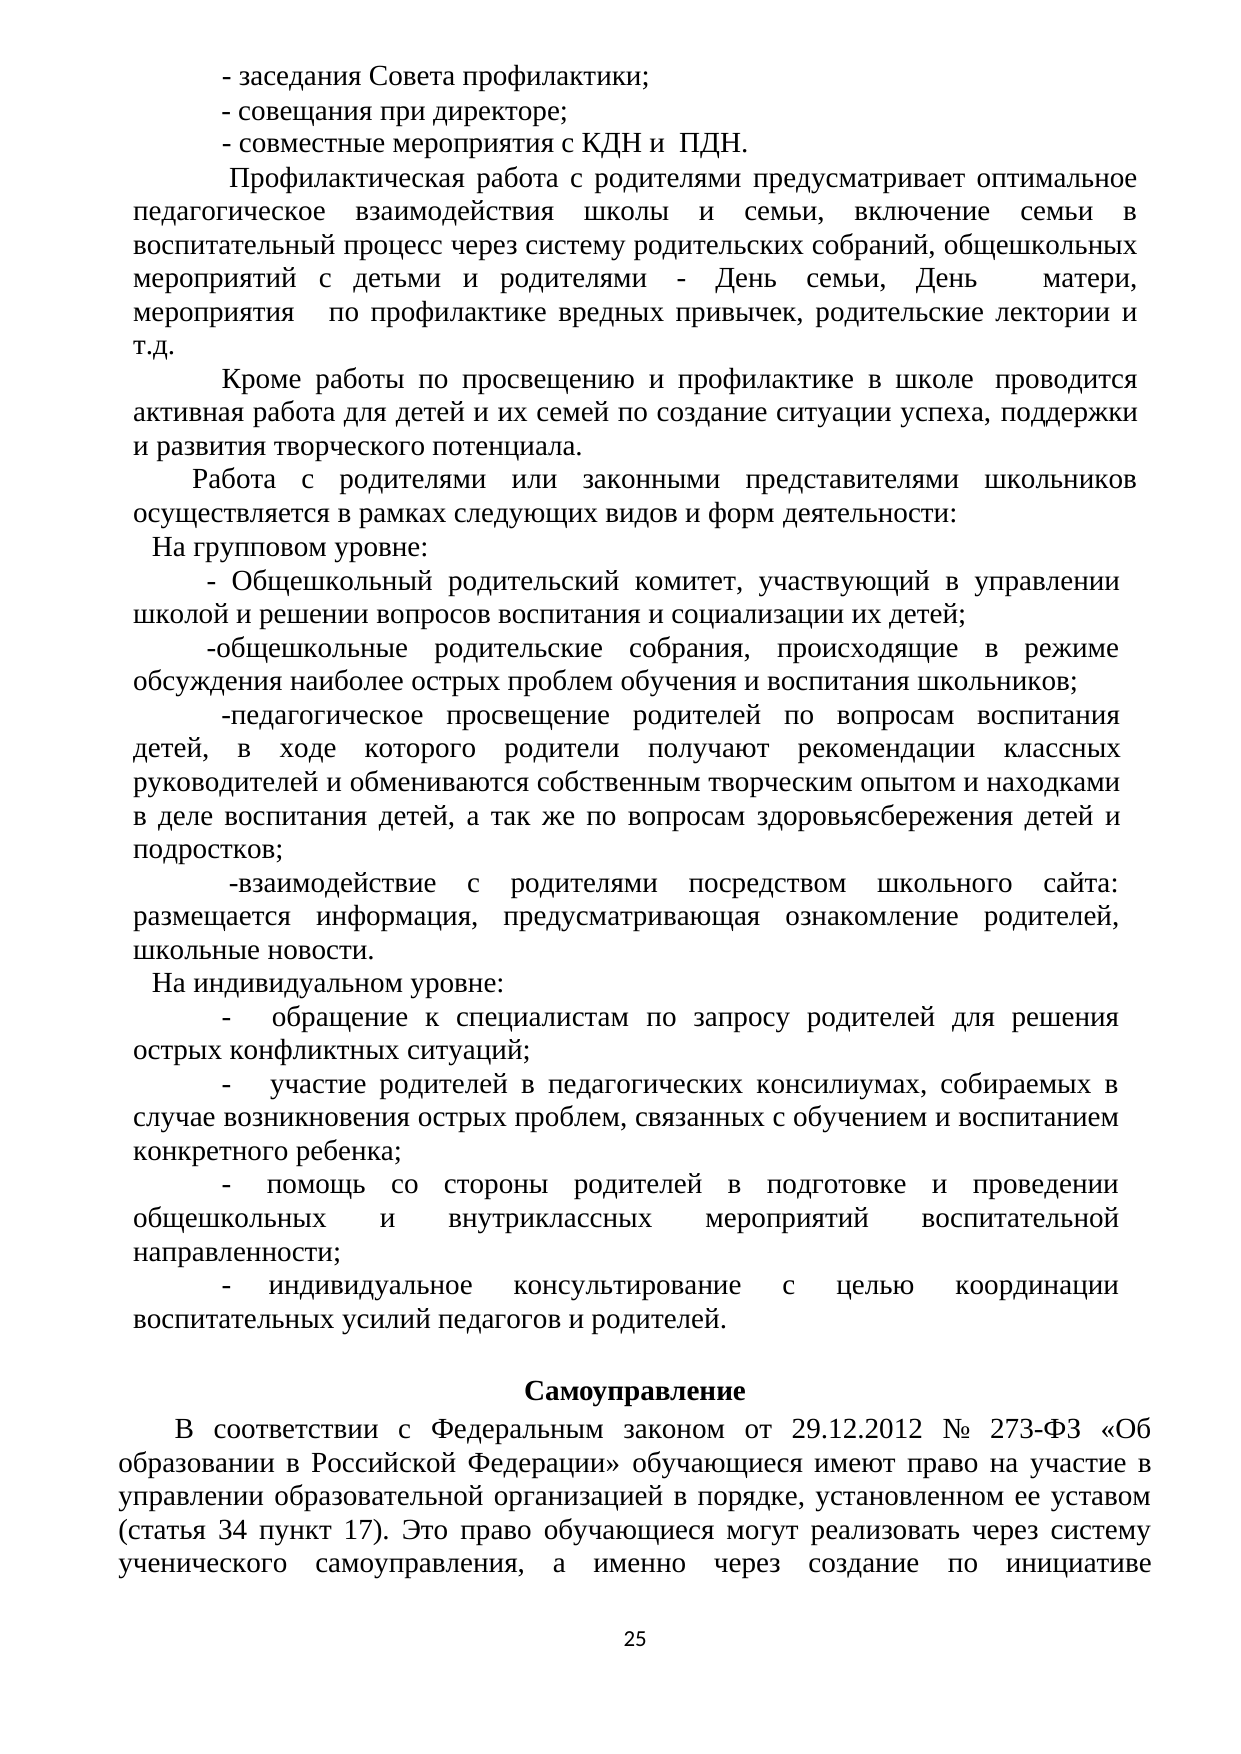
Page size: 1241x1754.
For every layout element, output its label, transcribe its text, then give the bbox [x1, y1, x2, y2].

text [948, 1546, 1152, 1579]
list участие родителей в педагогических консилиумах, собираемых в случае возникновения острых проблем, связанных с обучением и воспитанием конкретного ребенка; [133, 1066, 1119, 1167]
subtitle На индивидуальном уровне: [133, 965, 1152, 999]
text Работа с родителями или законными представителями школьников осуществляется в рамках следующих видов и форм деятельности: [133, 462, 1137, 529]
text -педагогическое просвещение родителей по вопросам воспитания детей, в ходе которого родители получают рекомендации классных руководителей и обмениваются собственным творческим опытом и находками в деле воспитания детей, а так же по вопросам здоровьясбережения детей и подростков; [133, 697, 1121, 865]
list - совещания при директоре; [133, 93, 1152, 126]
text Кроме работы по просвещению и профилактике в школе проводится активная работа для детей и их семей по создание ситуации успеха, поддержки и развития творческого потенциала. [133, 361, 1138, 462]
text - Общешкольный родительский комитет, участвующий в управлении школой и решении вопросов воспитания и социализации их детей; [133, 563, 1120, 630]
list - совместные мероприятия с КДН и ПДН. [133, 126, 1152, 160]
subtitle На групповом уровне: [133, 529, 1152, 563]
list обращение к специалистам по запросу родителей для решения острых конфликтных ситуаций; [133, 999, 1120, 1066]
list - заседания Совета профилактики; [133, 59, 1152, 93]
list помощь со стороны родителей в подготовке и проведении общешкольных и внутриклассных мероприятий воспитательной направленности; [133, 1167, 1119, 1267]
text Профилактическая работа с родителями предусматривает оптимальное педагогическое взаимодействия школы и семьи, включение семьи в воспитательный процесс через систему родительских собраний, общешкольных мероприятий с детьми и родителями - День семьи, День матери, мероприятия по профилактике вредных привычек, родительские лектории и т.д. [133, 160, 1137, 361]
subtitle Самоуправление [118, 1373, 1152, 1406]
text -общешкольные родительские собрания, происходящие в режиме обсуждения наиболее острых проблем обучения и воспитания школьников; [133, 630, 1119, 697]
text -взаимодействие с родителями посредством школьного сайта: размещается информация, предусматривающая ознакомление родителей, школьные новости. [133, 865, 1119, 965]
list индивидуальное консультирование c целью координации воспитательных усилий педагогов и родителей. [133, 1267, 1119, 1334]
